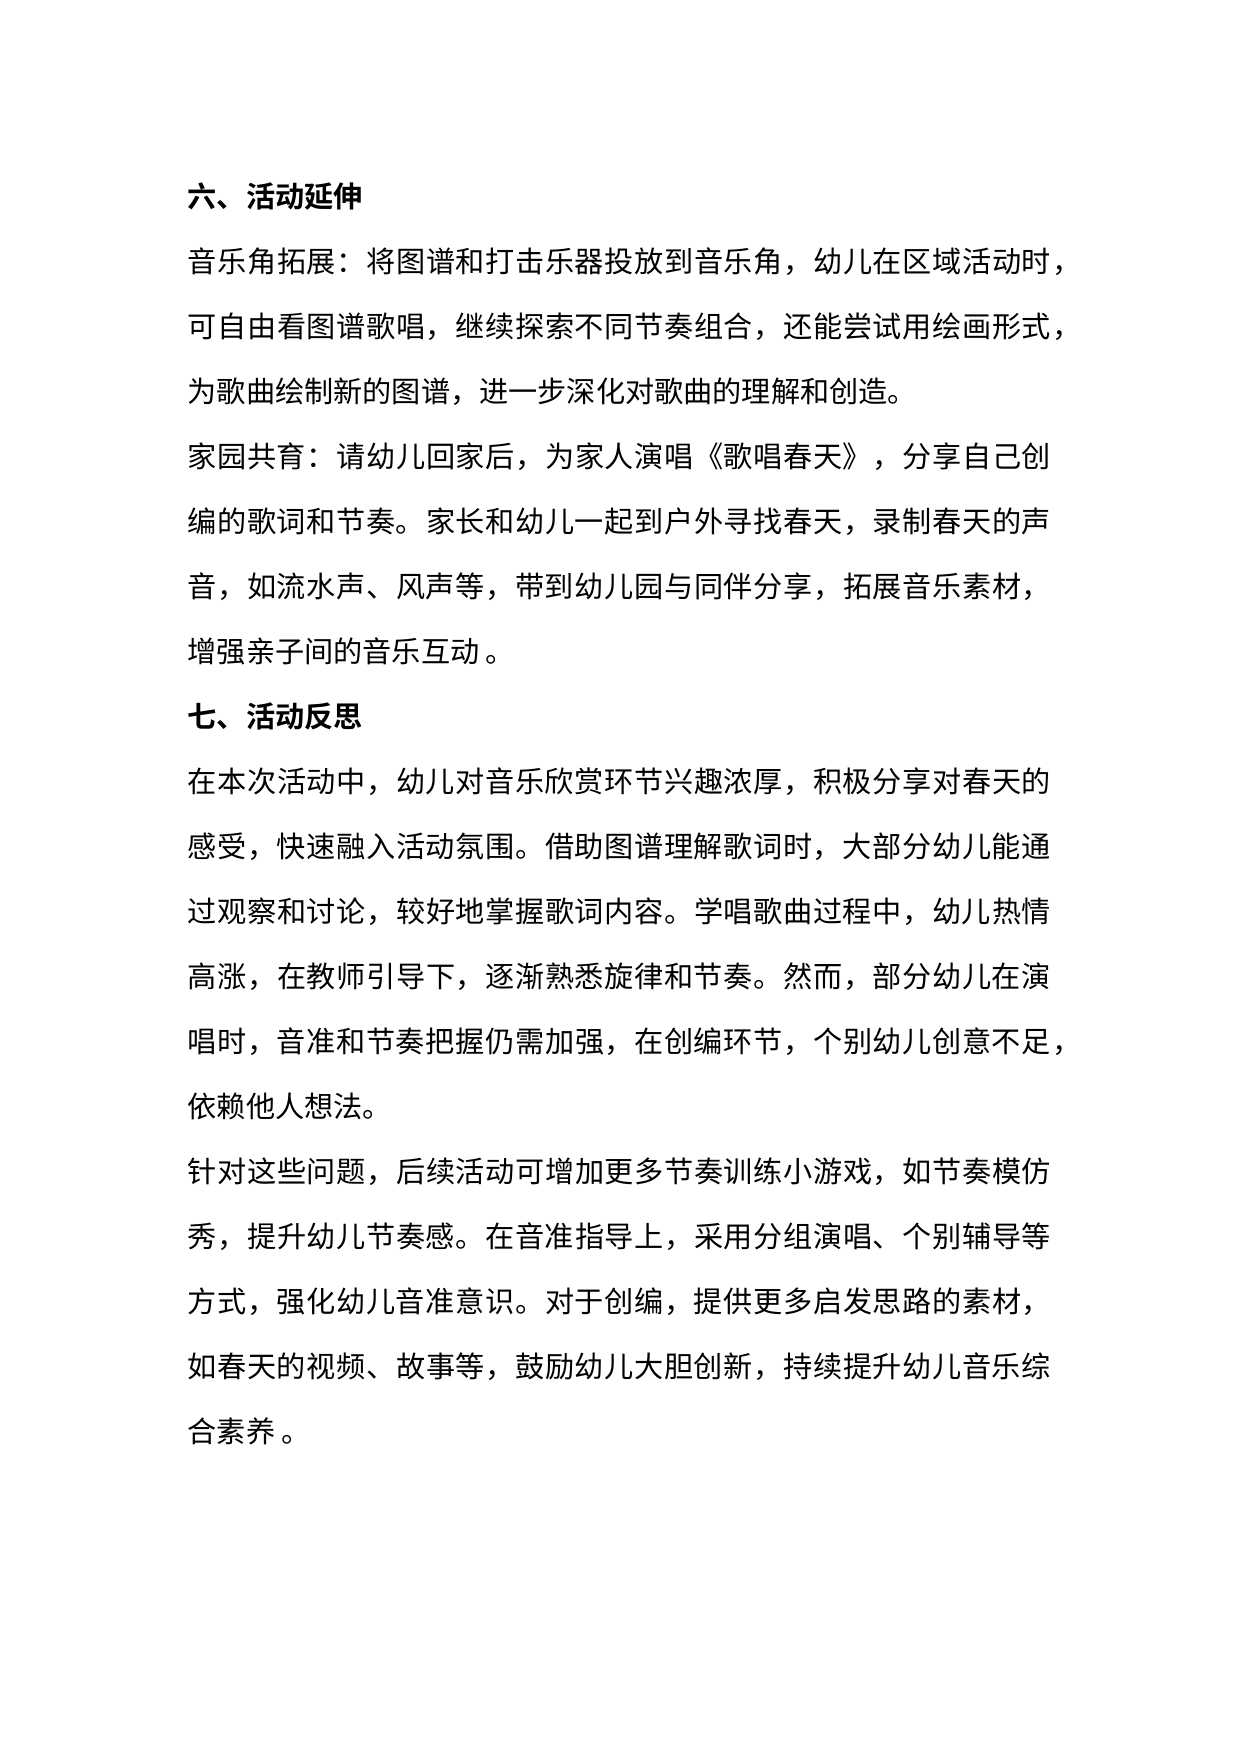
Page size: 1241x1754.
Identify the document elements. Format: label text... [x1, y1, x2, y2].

text 六、活动延伸 [187, 162, 1053, 227]
text 针对这些问题，后续活动可增加更多节奏训练小游戏，如节奏模仿秀，提升幼儿节奏感。在音准指导上，采用分组演唱、个别辅导等方式，强化幼儿音准意识。对于创编，提供更多启发思路的素材，如春天的视频、故事等，鼓励幼儿大胆创新，持续提升幼儿音乐综合素养 。 [187, 1137, 1053, 1462]
text 音乐角拓展：将图谱和打击乐器投放到音乐角，幼儿在区域活动时，可自由看图谱歌唱，继续探索不同节奏组合，还能尝试用绘画形式，为歌曲绘制新的图谱，进一步深化对歌曲的理解和创造。 [187, 227, 1053, 422]
text 七、活动反思 [187, 682, 1053, 747]
text 家园共育：请幼儿回家后，为家人演唱《歌唱春天》，分享自己创编的歌词和节奏。家长和幼儿一起到户外寻找春天，录制春天的声音，如流水声、风声等，带到幼儿园与同伴分享，拓展音乐素材，增强亲子间的音乐互动 。 [187, 422, 1053, 682]
text 在本次活动中，幼儿对音乐欣赏环节兴趣浓厚，积极分享对春天的感受，快速融入活动氛围。借助图谱理解歌词时，大部分幼儿能通过观察和讨论，较好地掌握歌词内容。学唱歌曲过程中，幼儿热情高涨，在教师引导下，逐渐熟悉旋律和节奏。然而，部分幼儿在演唱时，音准和节奏把握仍需加强，在创编环节，个别幼儿创意不足，依赖他人想法。 [187, 747, 1053, 1137]
